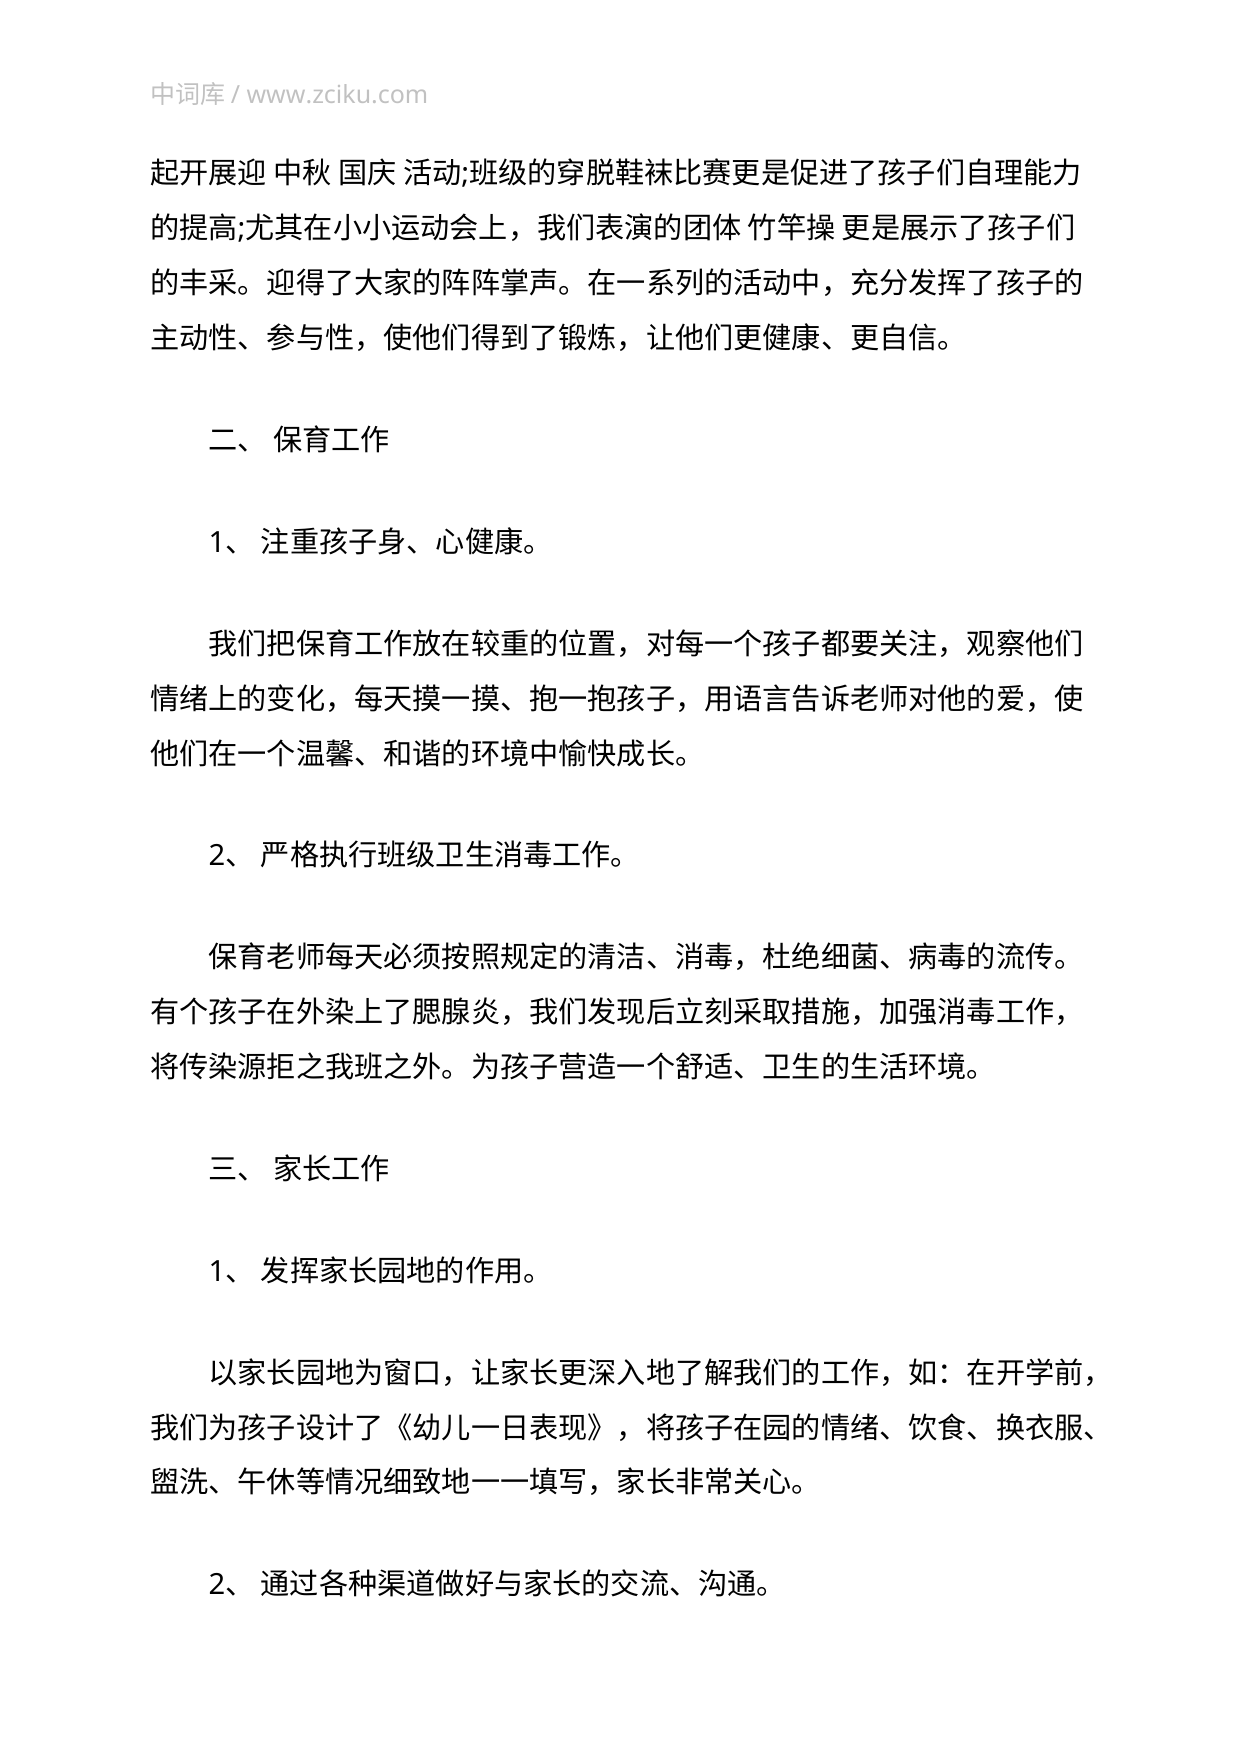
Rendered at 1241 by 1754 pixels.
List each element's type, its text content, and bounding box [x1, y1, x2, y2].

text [150, 150, 1090, 357]
text 我们把保育工作放在较重的位置，对每一个孩子都要关注，观察他们情绪上的变化，每天摸一摸、抱一抱孩子，用语言告诉老师对他的爱，使他们在一个温馨、和谐的环境中愉快成长。 [150, 620, 1090, 772]
text 三、 家长工作 [150, 1146, 1090, 1188]
text 1、 发挥家长园地的作用。 [150, 1247, 1090, 1290]
text 1、 注重孩子身、心健康。 [150, 518, 1090, 561]
text 保育老师每天必须按照规定的清洁、消毒，杜绝细菌、病毒的流传。有个孩子在外染上了腮腺炎，我们发现后立刻采取措施，加强消毒工作，将传染源拒之我班之外。为孩子营造一个舒适、卫生的生活环境。 [150, 934, 1090, 1086]
text 2、 严格执行班级卫生消毒工作。 [150, 832, 1090, 874]
text 二、 保育工作 [150, 417, 1090, 459]
text 以家长园地为窗口，让家长更深入地了解我们的工作，如：在开学前，我们为孩子设计了《幼儿一日表现》，将孩子在园的情绪、饮食、换衣服、盥洗、午休等情况细致地一一填写，家长非常关心。 [150, 1349, 1090, 1501]
text 2、 通过各种渠道做好与家长的交流、沟通。 [150, 1561, 1090, 1603]
